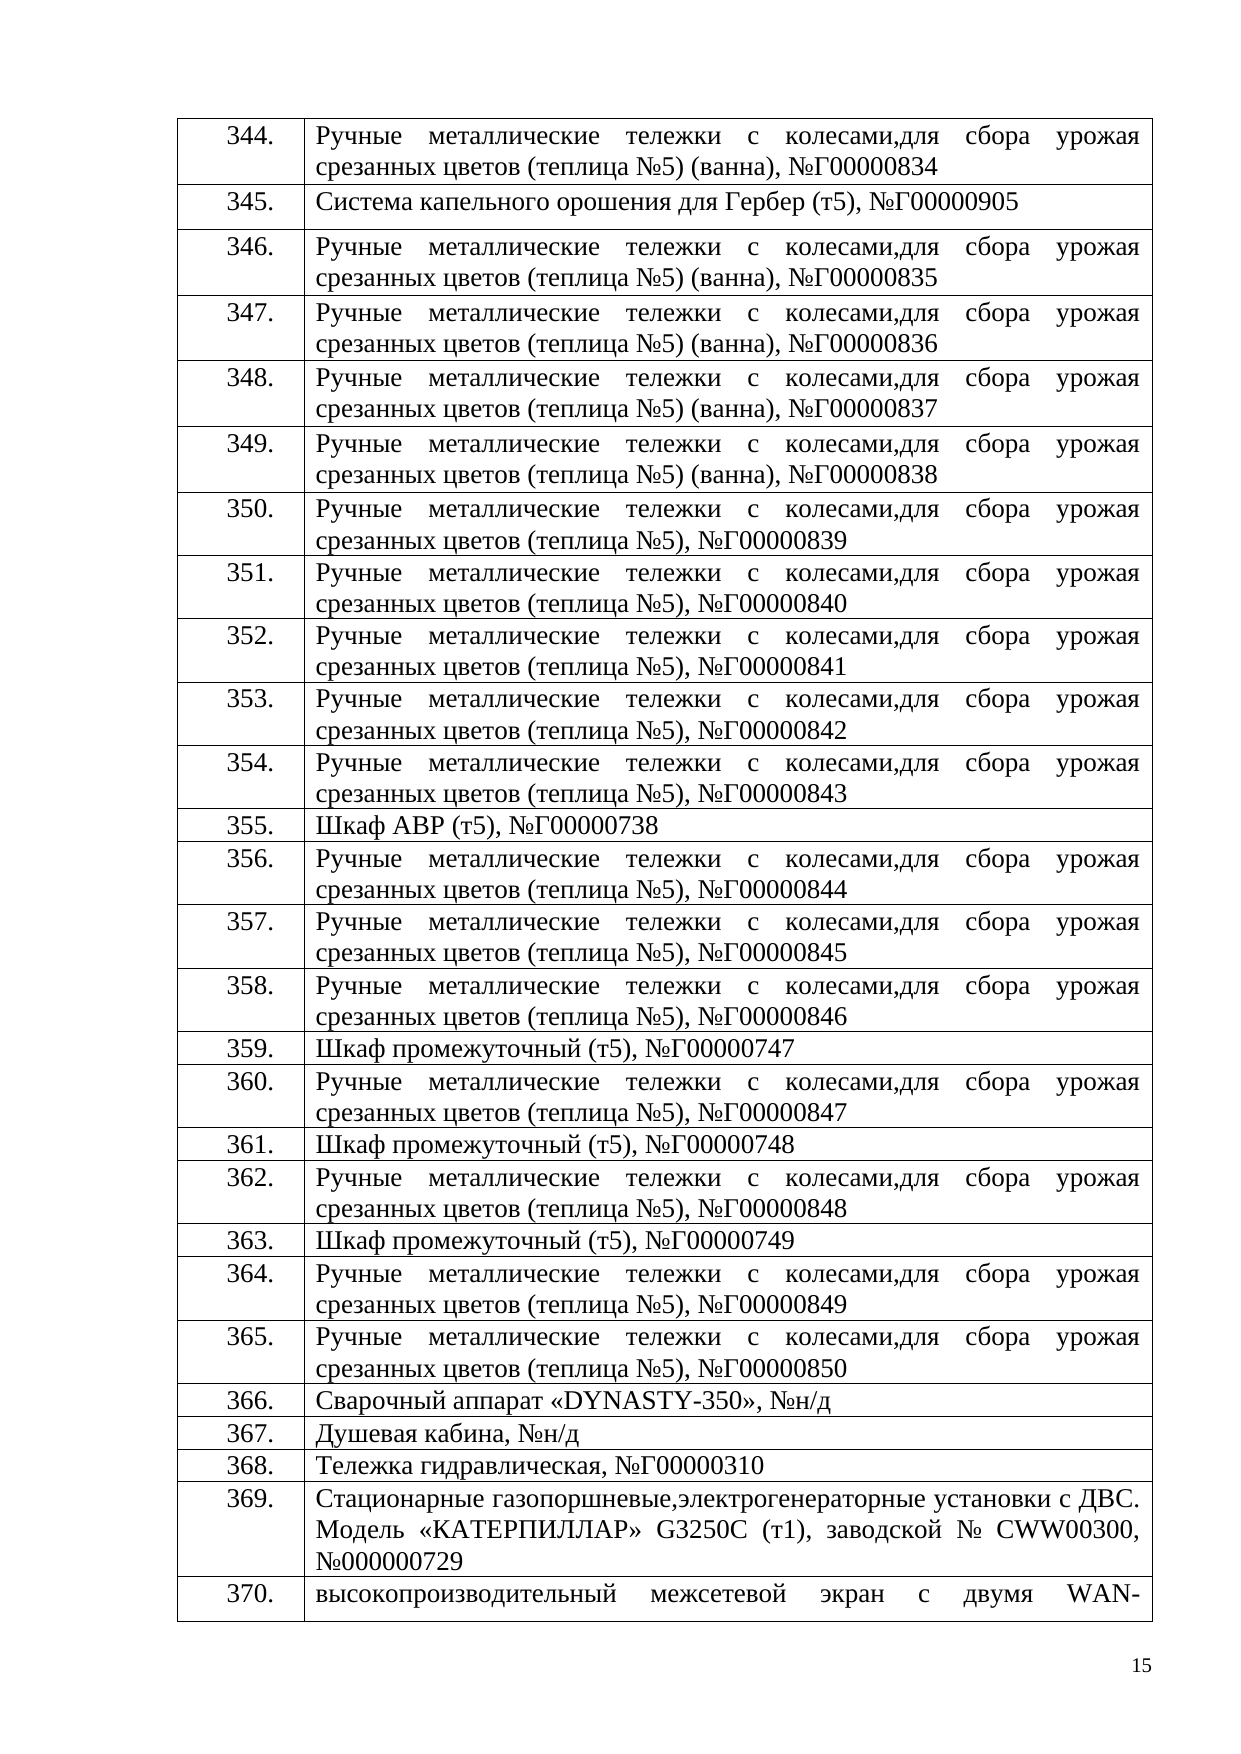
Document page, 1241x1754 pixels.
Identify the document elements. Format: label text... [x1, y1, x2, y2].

table_cell [178, 905, 304, 968]
table_cell Ручные металлические тележки с колесами,для сбора урожая срезанных цветов (теплица №5) (ванна), №Г00000836 [305, 296, 1152, 360]
table_cell Система капельного орошения для Гербер (т5), №Г00000905 [305, 185, 1152, 229]
table_cell Ручные металлические тележки с колесами,для сбора урожая срезанных цветов (теплица №5), №Г00000849 [305, 1257, 1152, 1319]
table_cell [178, 230, 304, 295]
table_cell [178, 619, 304, 682]
table_cell [178, 1577, 304, 1621]
table_cell Ручные металлические тележки с колесами,для сбора урожая срезанных цветов (теплица №5), №Г00000850 [305, 1321, 1152, 1383]
table_cell [178, 809, 304, 841]
table_cell [178, 493, 304, 555]
table_cell [178, 842, 304, 904]
table_cell Шкаф промежуточный (т5), №Г00000747 [305, 1032, 1152, 1064]
table_cell Тележка гидравлическая, №Г00000310 [305, 1450, 1152, 1481]
table_cell [178, 1321, 304, 1383]
table_cell Ручные металлические тележки с колесами,для сбора урожая срезанных цветов (теплица №5) (ванна), №Г00000834 [305, 119, 1152, 184]
table_cell [178, 1065, 304, 1127]
table_cell Ручные металлические тележки с колесами,для сбора урожая срезанных цветов (теплица №5), №Г00000840 [305, 556, 1152, 618]
table_cell [178, 119, 304, 184]
table_cell Ручные металлические тележки с колесами,для сбора урожая срезанных цветов (теплица №5), №Г00000843 [305, 746, 1152, 808]
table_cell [305, 1577, 1152, 1621]
table_cell [178, 556, 304, 618]
table_cell [178, 361, 304, 426]
table_cell [178, 296, 304, 360]
table_cell Ручные металлические тележки с колесами,для сбора урожая срезанных цветов (теплица №5) (ванна), №Г00000837 [305, 361, 1152, 426]
table_cell Ручные металлические тележки с колесами,для сбора урожая срезанных цветов (теплица №5), №Г00000841 [305, 619, 1152, 682]
table_cell [178, 1128, 304, 1160]
table_cell Стационарные газопоршневые,электрогенераторные установки с ДВС. Модель «КАТЕРПИЛЛАР» G3250C (т1), заводской № CWW00300, №000000729 [305, 1482, 1152, 1576]
table_cell Ручные металлические тележки с колесами,для сбора урожая срезанных цветов (теплица №5) (ванна), №Г00000835 [305, 230, 1152, 295]
table_cell [178, 185, 304, 229]
table_cell Душевая кабина, №н/д [305, 1417, 1152, 1448]
table_cell Шкаф промежуточный (т5), №Г00000749 [305, 1224, 1152, 1256]
table_cell [178, 1384, 304, 1416]
table_cell [178, 1257, 304, 1319]
table_cell [178, 969, 304, 1031]
table_cell [178, 1224, 304, 1256]
table_cell Ручные металлические тележки с колесами,для сбора урожая срезанных цветов (теплица №5) (ванна), №Г00000838 [305, 427, 1152, 492]
table_cell [178, 1161, 304, 1223]
table_cell Ручные металлические тележки с колесами,для сбора урожая срезанных цветов (теплица №5), №Г00000846 [305, 969, 1152, 1031]
table_cell [178, 683, 304, 745]
table_cell [178, 1482, 304, 1576]
table_cell [178, 1417, 304, 1448]
table_cell [178, 1450, 304, 1481]
table_cell Сварочный аппарат «DYNASTY-350», №н/д [305, 1384, 1152, 1416]
table_cell Ручные металлические тележки с колесами,для сбора урожая срезанных цветов (теплица №5), №Г00000845 [305, 905, 1152, 968]
table_cell Шкаф АВР (т5), №Г00000738 [305, 809, 1152, 841]
table_cell [178, 427, 304, 492]
table_cell [178, 1032, 304, 1064]
table_cell Ручные металлические тележки с колесами,для сбора урожая срезанных цветов (теплица №5), №Г00000848 [305, 1161, 1152, 1223]
table_cell Ручные металлические тележки с колесами,для сбора урожая срезанных цветов (теплица №5), №Г00000839 [305, 493, 1152, 555]
table_cell Шкаф промежуточный (т5), №Г00000748 [305, 1128, 1152, 1160]
table_cell [178, 746, 304, 808]
table_cell Ручные металлические тележки с колесами,для сбора урожая срезанных цветов (теплица №5), №Г00000847 [305, 1065, 1152, 1127]
table_cell Ручные металлические тележки с колесами,для сбора урожая срезанных цветов (теплица №5), №Г00000844 [305, 842, 1152, 904]
table_cell Ручные металлические тележки с колесами,для сбора урожая срезанных цветов (теплица №5), №Г00000842 [305, 683, 1152, 745]
